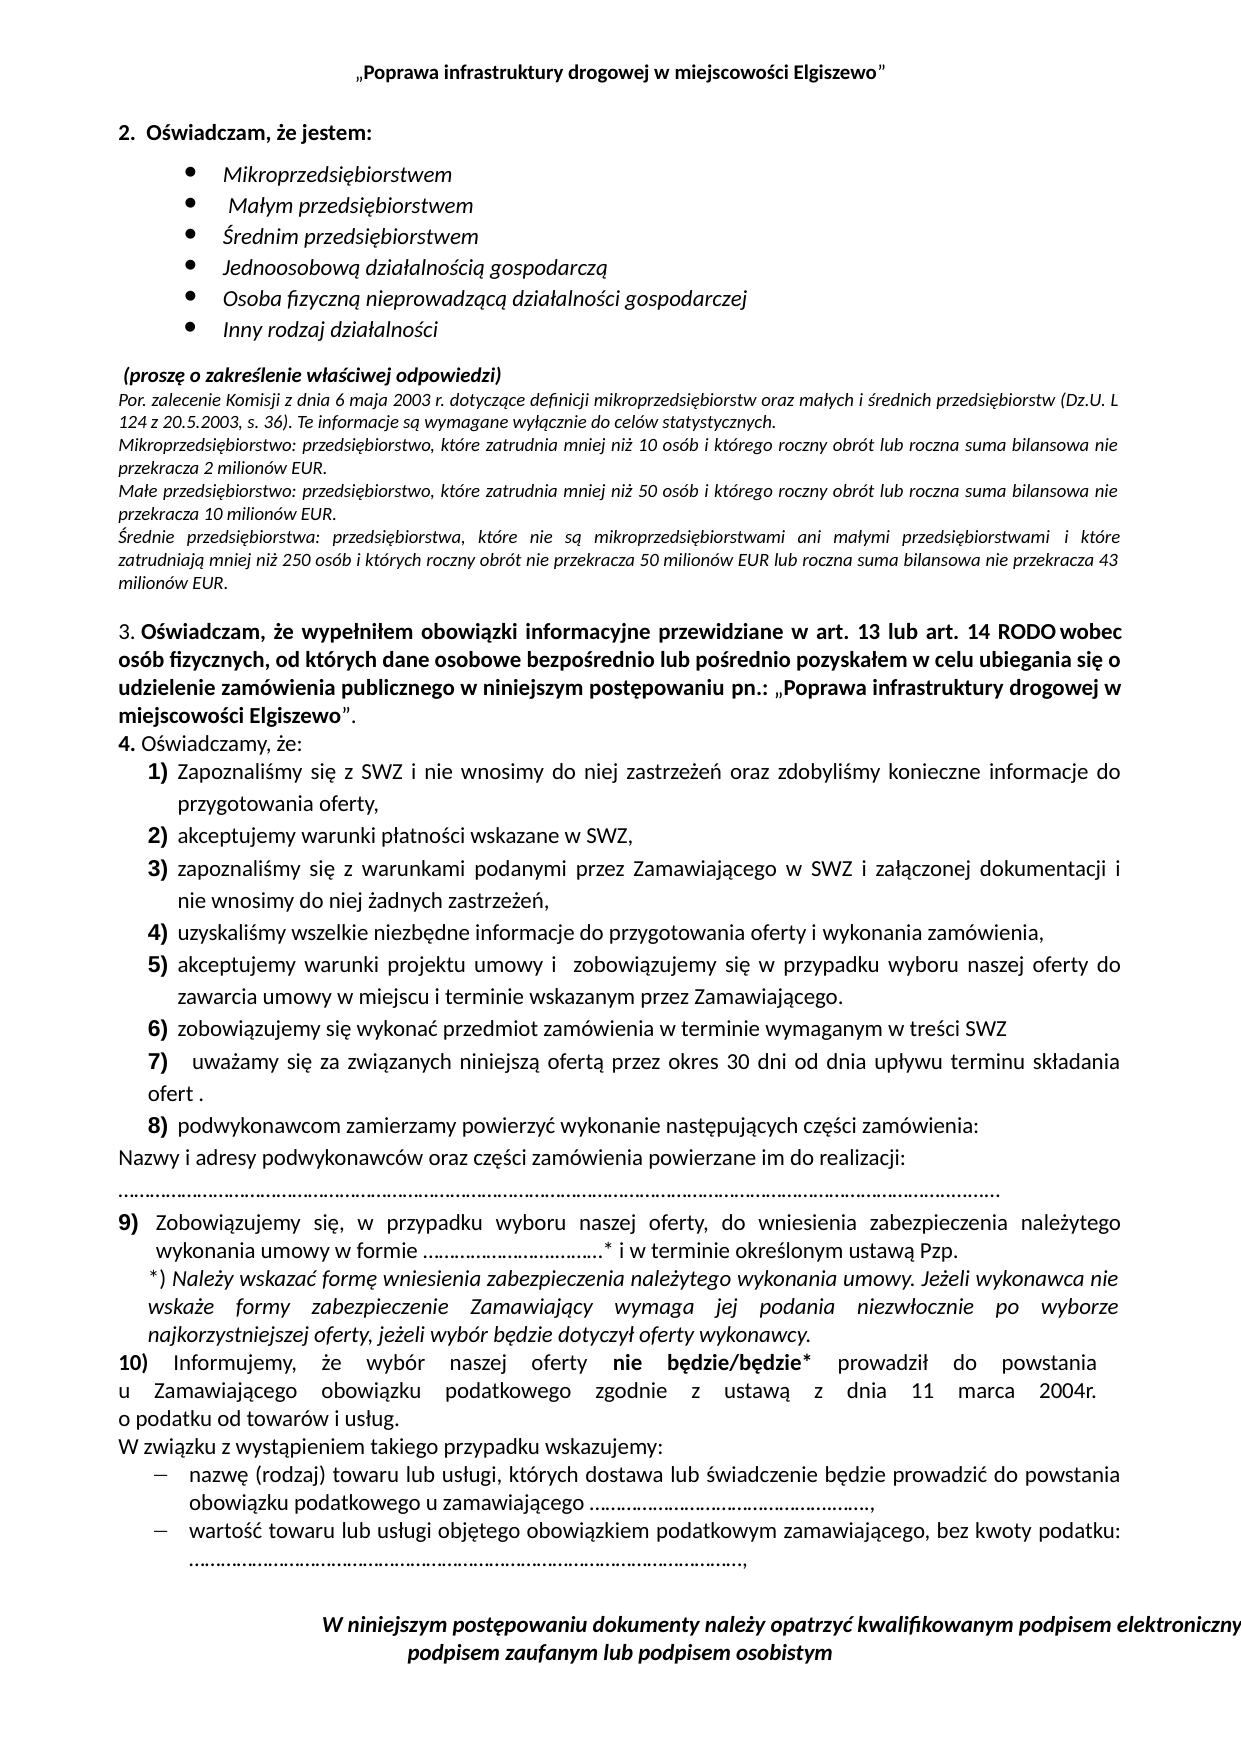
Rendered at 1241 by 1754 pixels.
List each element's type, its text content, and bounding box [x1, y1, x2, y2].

text 4. Oświadczamy, że: [118, 729, 1122, 757]
text (proszę o zakreślenie właściwej odpowiedzi) [118, 362, 1122, 388]
text Por. zalecenie Komisji z dnia 6 maja 2003 r. dotyczące definicji mikroprzedsiębiorstw oraz małych i średnich przedsiębiorstw (Dz.U. L 124 z 20.5.2003, s. 36). Te informacje są wymagane wyłącznie do celów statystycznych. [118, 388, 1122, 434]
list Średnim przedsiębiorstwem [185, 222, 1122, 251]
text W związku z wystąpieniem takiego przypadku wskazujemy: [118, 1432, 1122, 1460]
list akceptujemy warunki projektu umowy i zobowiązujemy się w przypadku wyboru naszej oferty do zawarcia umowy w miejscu i terminie wskazanym przez Zamawiającego. [148, 950, 1122, 1010]
text Mikroprzedsiębiorstwo: przedsiębiorstwo, które zatrudnia mniej niż 10 osób i którego roczny obrót lub roczna suma bilansowa nie przekracza 2 milionów EUR. [118, 434, 1122, 479]
list Inny rodzaj działalności [185, 315, 1122, 343]
list wartość towaru lub usługi objętego obowiązkiem podatkowym zamawiającego, bez kwoty podatku:……………………………………………………………………………………………, [151, 1516, 1122, 1572]
list zapoznaliśmy się z warunkami podanymi przez Zamawiającego w SWZ i załączonej dokumentacji i nie wnosimy do niej żadnych zastrzeżeń, [148, 854, 1122, 914]
text *) Należy wskazać formę wniesienia zabezpieczenia należytego wykonania umowy. Jeżeli wykonawca nie wskaże formy zabezpieczenie Zamawiający wymaga jej podania niezwłocznie po wyborze najkorzystniejszej oferty, jeżeli wybór będzie dotyczył oferty wykonawcy. [148, 1264, 1122, 1348]
list Małym przedsiębiorstwem [185, 191, 1122, 220]
list nazwę (rodzaj) towaru lub usługi, których dostawa lub świadczenie będzie prowadzić do powstania obowiązku podatkowego u zamawiającego ……………………………………….……., [151, 1460, 1122, 1516]
list podwykonawcom zamierzamy powierzyć wykonanie następujących części zamówienia: [148, 1111, 1122, 1139]
list zobowiązujemy się wykonać przedmiot zamówienia w terminie wymaganym w treści SWZ [148, 1014, 1122, 1043]
text Średnie przedsiębiorstwa: przedsiębiorstwa, które nie są mikroprzedsiębiorstwami ani małymi przedsiębiorstwami i które zatrudniają mniej niż 250 osób i których roczny obrót nie przekracza 50 milionów EUR lub roczna suma bilansowa nie przekracza 43 milionów EUR. [118, 525, 1122, 594]
list akceptujemy warunki płatności wskazane w SWZ, [148, 821, 1122, 849]
text 2. Oświadczam, że jestem: [118, 118, 1122, 146]
list Jednoosobową działalnością gospodarczą [185, 253, 1122, 282]
text Nazwy i adresy podwykonawców oraz części zamówienia powierzane im do realizacji: [118, 1143, 1122, 1171]
text 10) Informujemy, że wybór naszej oferty nie będzie/będzie* prowadził do powstania u Zamawiającego obowiązku podatkowego zgodnie z ustawą z dnia 11 marca 2004r. o podatku od towarów i usług. [118, 1348, 1122, 1432]
list uważamy się za związanych niniejszą ofertą przez okres 30 dni od dnia upływu terminu składania ofert . [148, 1047, 1122, 1107]
list Mikroprzedsiębiorstwem [185, 160, 1122, 189]
text Małe przedsiębiorstwo: przedsiębiorstwo, które zatrudnia mniej niż 50 osób i którego roczny obrót lub roczna suma bilansowa nie przekracza 10 milionów EUR. [118, 479, 1122, 525]
text …………………………………………………………………………………………………………………………………………..…...… [118, 1176, 1122, 1203]
text 3. Oświadczam, że wypełniłem obowiązki informacyjne przewidziane w art. 13 lub art. 14 RODO wobec osób fizycznych, od których dane osobowe bezpośrednio lub pośrednio pozyskałem w celu ubiegania się o udzielenie zamówienia publicznego w niniejszym postępowaniu pn.: „Poprawa infrastruktury drogowej w miejscowości Elgiszewo”. [118, 617, 1122, 729]
list Zobowiązujemy się, w przypadku wyboru naszej oferty, do wniesienia zabezpieczenia należytego wykonania umowy w formie …………………….………* i w terminie określonym ustawą Pzp. [118, 1208, 1122, 1264]
list uzyskaliśmy wszelkie niezbędne informacje do przygotowania oferty i wykonania zamówienia, [148, 918, 1122, 946]
list Zapoznaliśmy się z SWZ i nie wnosimy do niej zastrzeżeń oraz zdobyliśmy konieczne informacje do przygotowania oferty, [148, 757, 1122, 817]
list Osoba fizyczną nieprowadzącą działalności gospodarczej [185, 284, 1122, 312]
